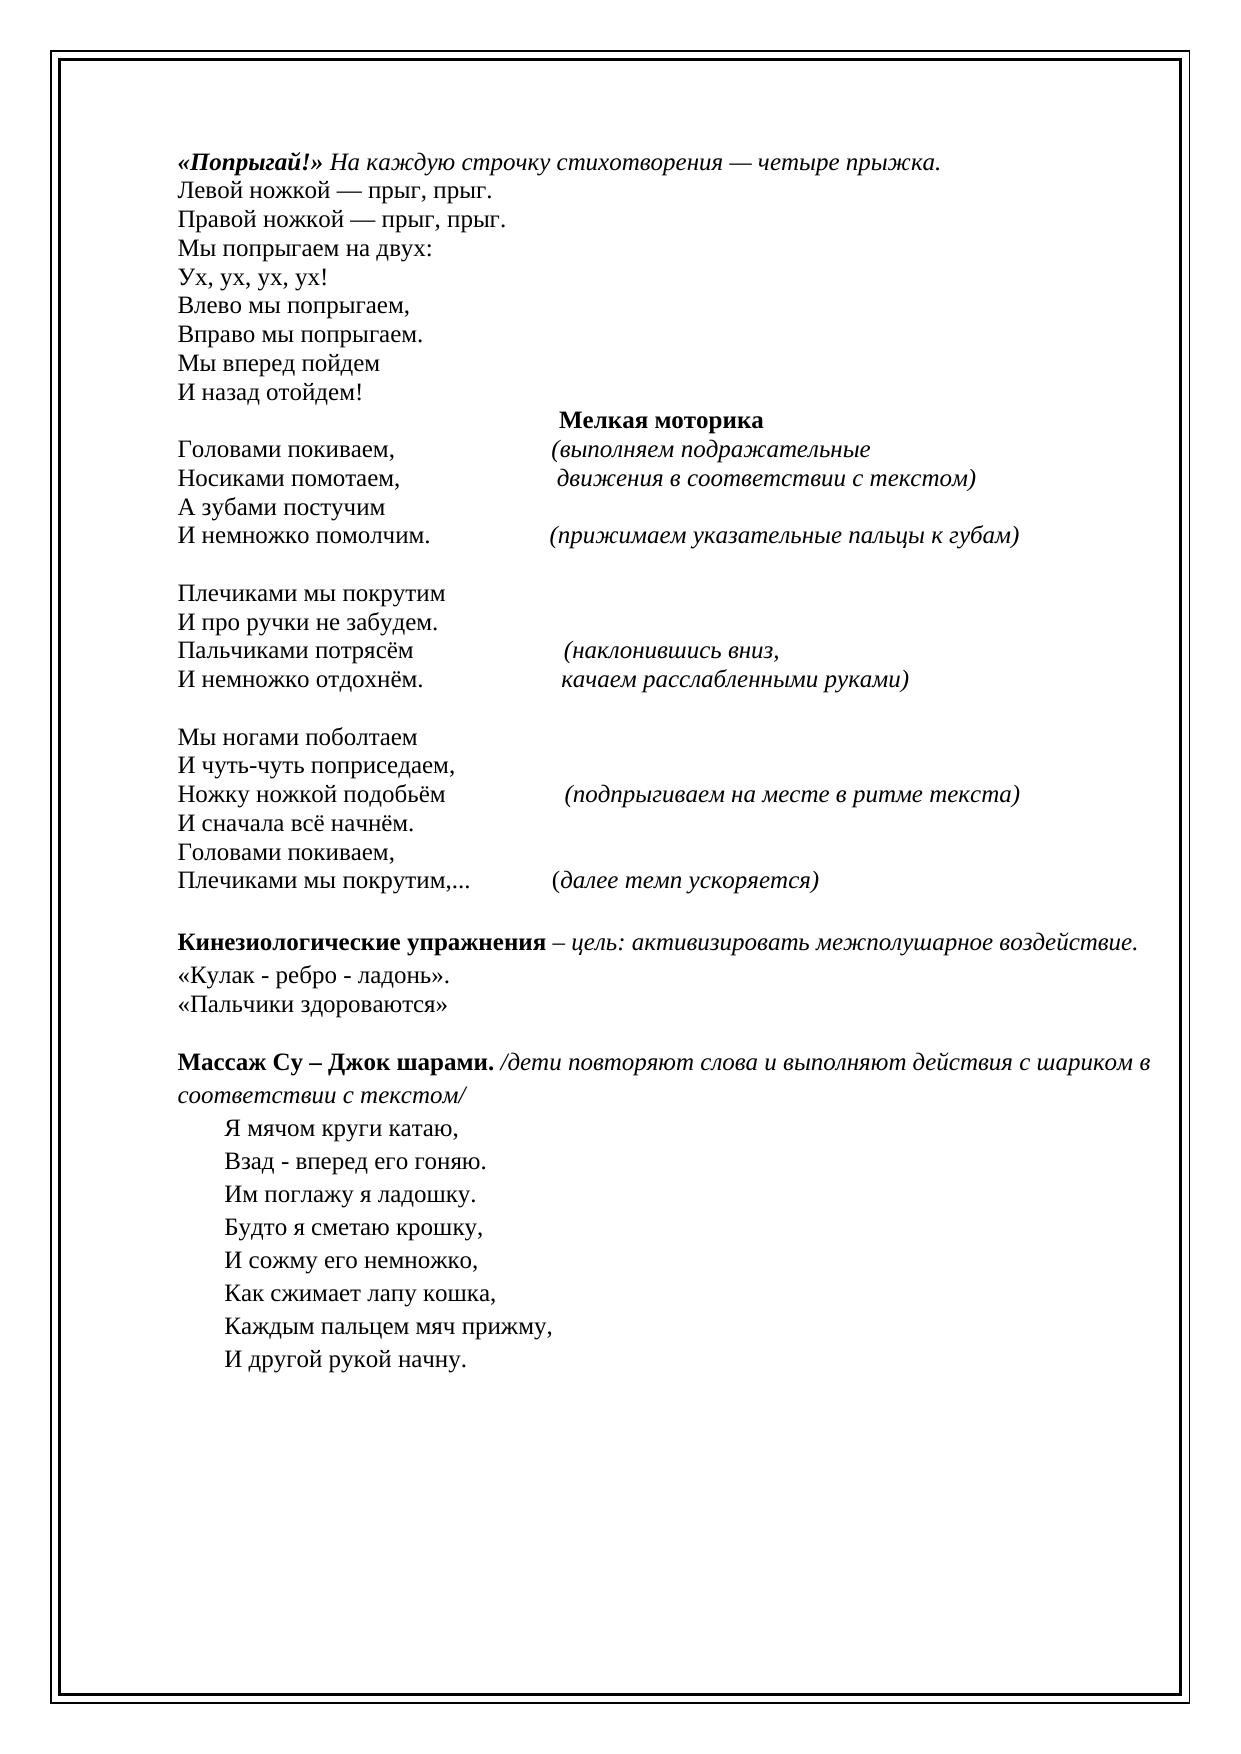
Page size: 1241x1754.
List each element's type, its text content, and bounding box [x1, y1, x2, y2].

text Взад - вперед его гоняю. [224, 1146, 1152, 1174]
text Головами покиваем, (выполняем подражательные [177, 434, 1152, 463]
text Кинезиологические упражнения – цель: активизировать межполушарное воздействие. [177, 927, 1179, 956]
text Мелкая моторика [177, 406, 1152, 434]
text «Кулак - ребро - ладонь». [177, 960, 1179, 989]
text И сожму его немножко, [224, 1245, 1152, 1273]
text Им поглажу я ладошку. [224, 1179, 1152, 1207]
text Как сжимает лапу кошка, [224, 1278, 1152, 1307]
text Массаж Су – Джок шарами. /дети повторяют слова и выполняют действия с шариком в соответствии с текстом/ [177, 1047, 1152, 1108]
text Носиками помотаем, движения в соответствии с текстом) А зубами постучим И немножко помолчим. (прижимаем указательные пальцы к губам) Плечиками мы покрутим И про ручки не забудем. Пальчиками потрясём (наклонившись вниз, И немножко отдохнём. качаем расслабленными руками) Мы ногами поболтаем И чуть-чуть поприседаем, Ножку ножкой подобьём (подпрыгиваем на месте в ритме текста) И сначала всё начнём. Головами покиваем, Плечиками мы покрутим,... (далее темп ускоряется) [177, 463, 1152, 894]
text Каждым пальцем мяч прижму, [224, 1311, 1152, 1339]
text Будто я сметаю крошку, [224, 1212, 1152, 1241]
text «Пальчики здороваются» [177, 989, 1179, 1018]
text И другой рукой начну. [224, 1344, 1152, 1373]
text Я мячом круги катаю, [224, 1113, 1152, 1141]
text «Попрыгай!» На каждую строчку стихотворения — четыре прыжка. Левой ножкой — прыг, прыг. Правой ножкой — прыг, прыг. Мы попрыгаем на двух: Ух, ух, ух, ух! Влево мы попрыгаем, Вправо мы попрыгаем. Мы вперед пойдем И назад отойдем! [177, 147, 1152, 406]
